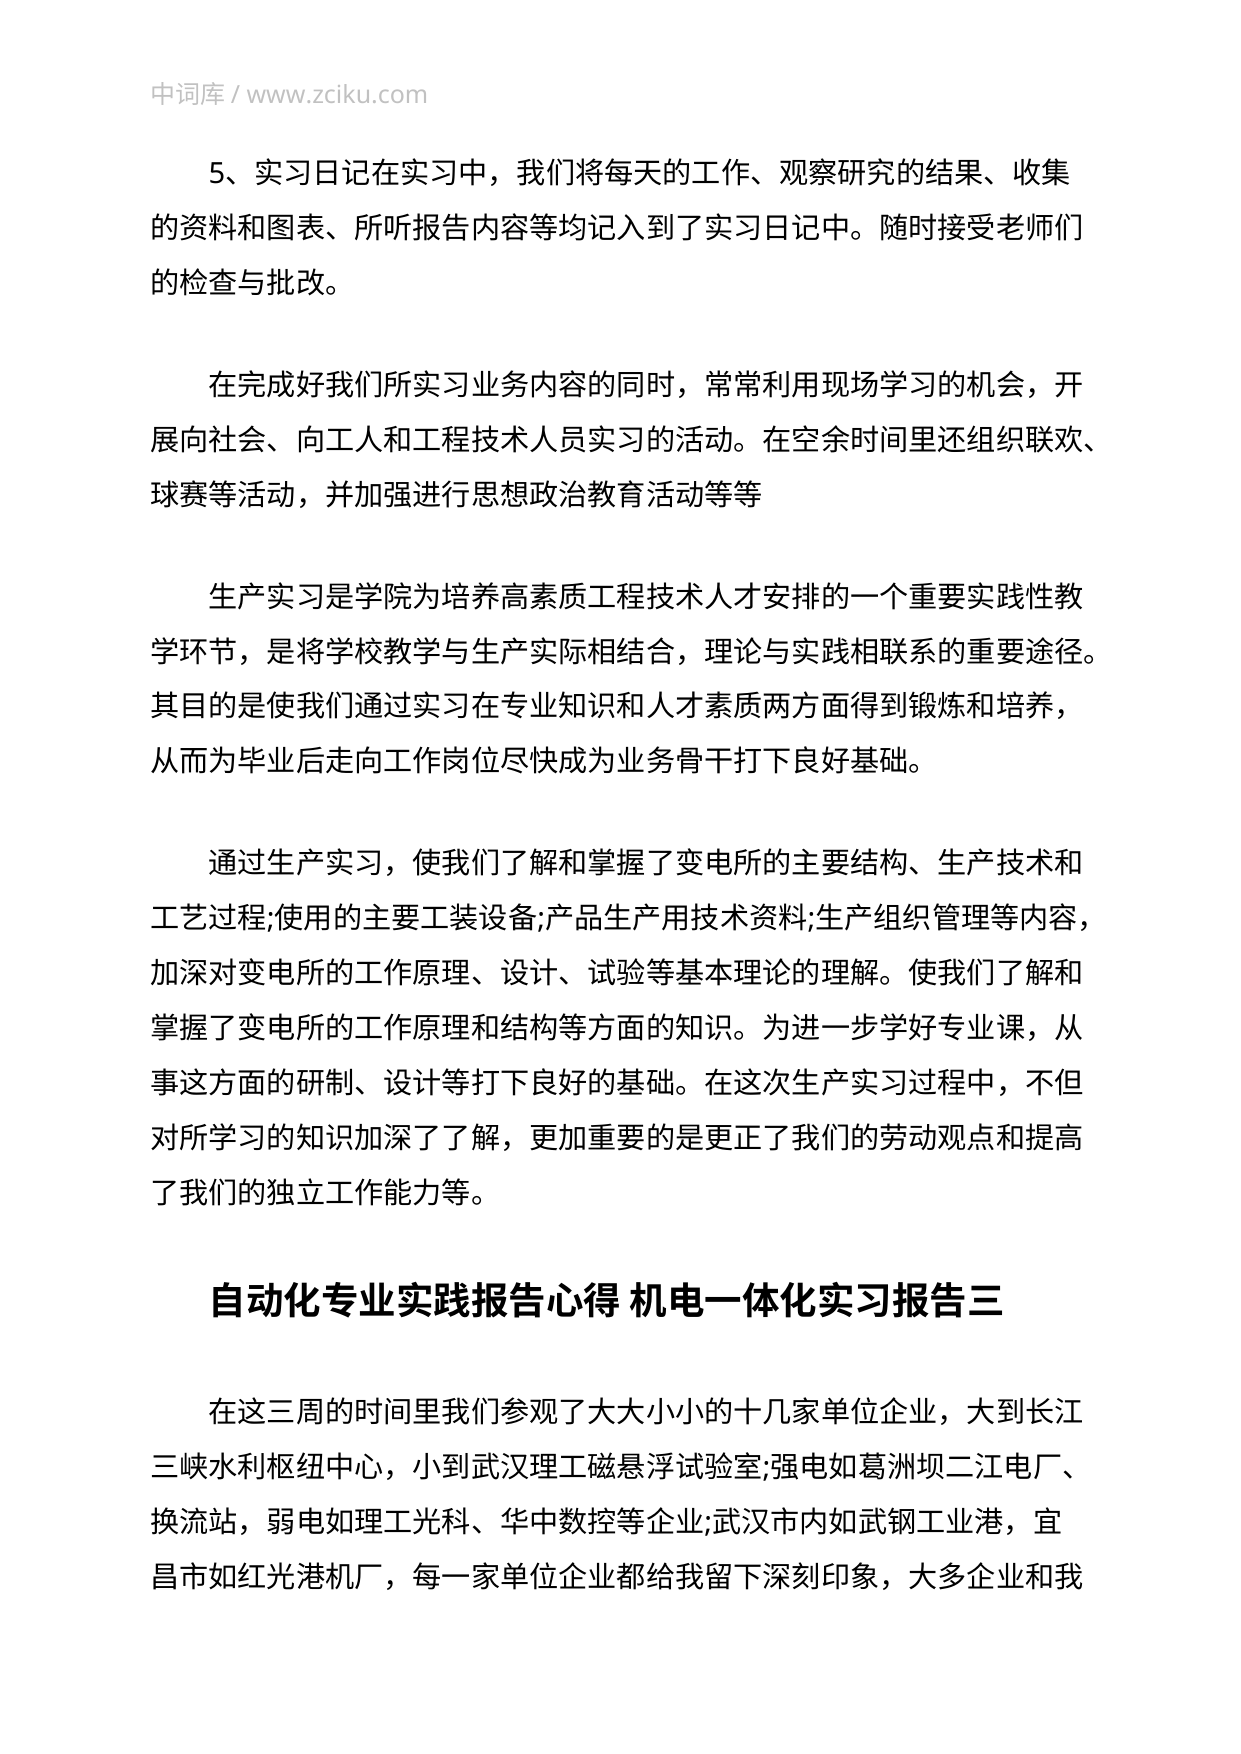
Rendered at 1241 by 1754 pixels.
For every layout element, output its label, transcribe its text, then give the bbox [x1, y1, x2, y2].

text 通过生产实习，使我们了解和掌握了变电所的主要结构、生产技术和工艺过程;使用的主要工装设备;产品生产用技术资料;生产组织管理等内容，加深对变电所的工作原理、设计、试验等基本理论的理解。使我们了解和掌握了变电所的工作原理和结构等方面的知识。为进一步学好专业课，从事这方面的研制、设计等打下良好的基础。在这次生产实习过程中，不但对所学习的知识加深了了解，更加重要的是更正了我们的劳动观点和提高了我们的独立工作能力等。 [150, 840, 1090, 1211]
text 自动化专业实践报告心得 机电一体化实习报告三 [150, 1271, 1090, 1325]
text 在完成好我们所实习业务内容的同时，常常利用现场学习的机会，开展向社会、向工人和工程技术人员实习的活动。在空余时间里还组织联欢、球赛等活动，并加强进行思想政治教育活动等等 [150, 362, 1090, 514]
text 5、实习日记在实习中，我们将每天的工作、观察研究的结果、收集的资料和图表、所听报告内容等均记入到了实习日记中。随时接受老师们的检查与批改。 [150, 150, 1090, 302]
text 生产实习是学院为培养高素质工程技术人才安排的一个重要实践性教学环节，是将学校教学与生产实际相结合，理论与实践相联系的重要途径。其目的是使我们通过实习在专业知识和人才素质两方面得到锻炼和培养，从而为毕业后走向工作岗位尽快成为业务骨干打下良好基础。 [150, 573, 1090, 780]
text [150, 1388, 1090, 1596]
